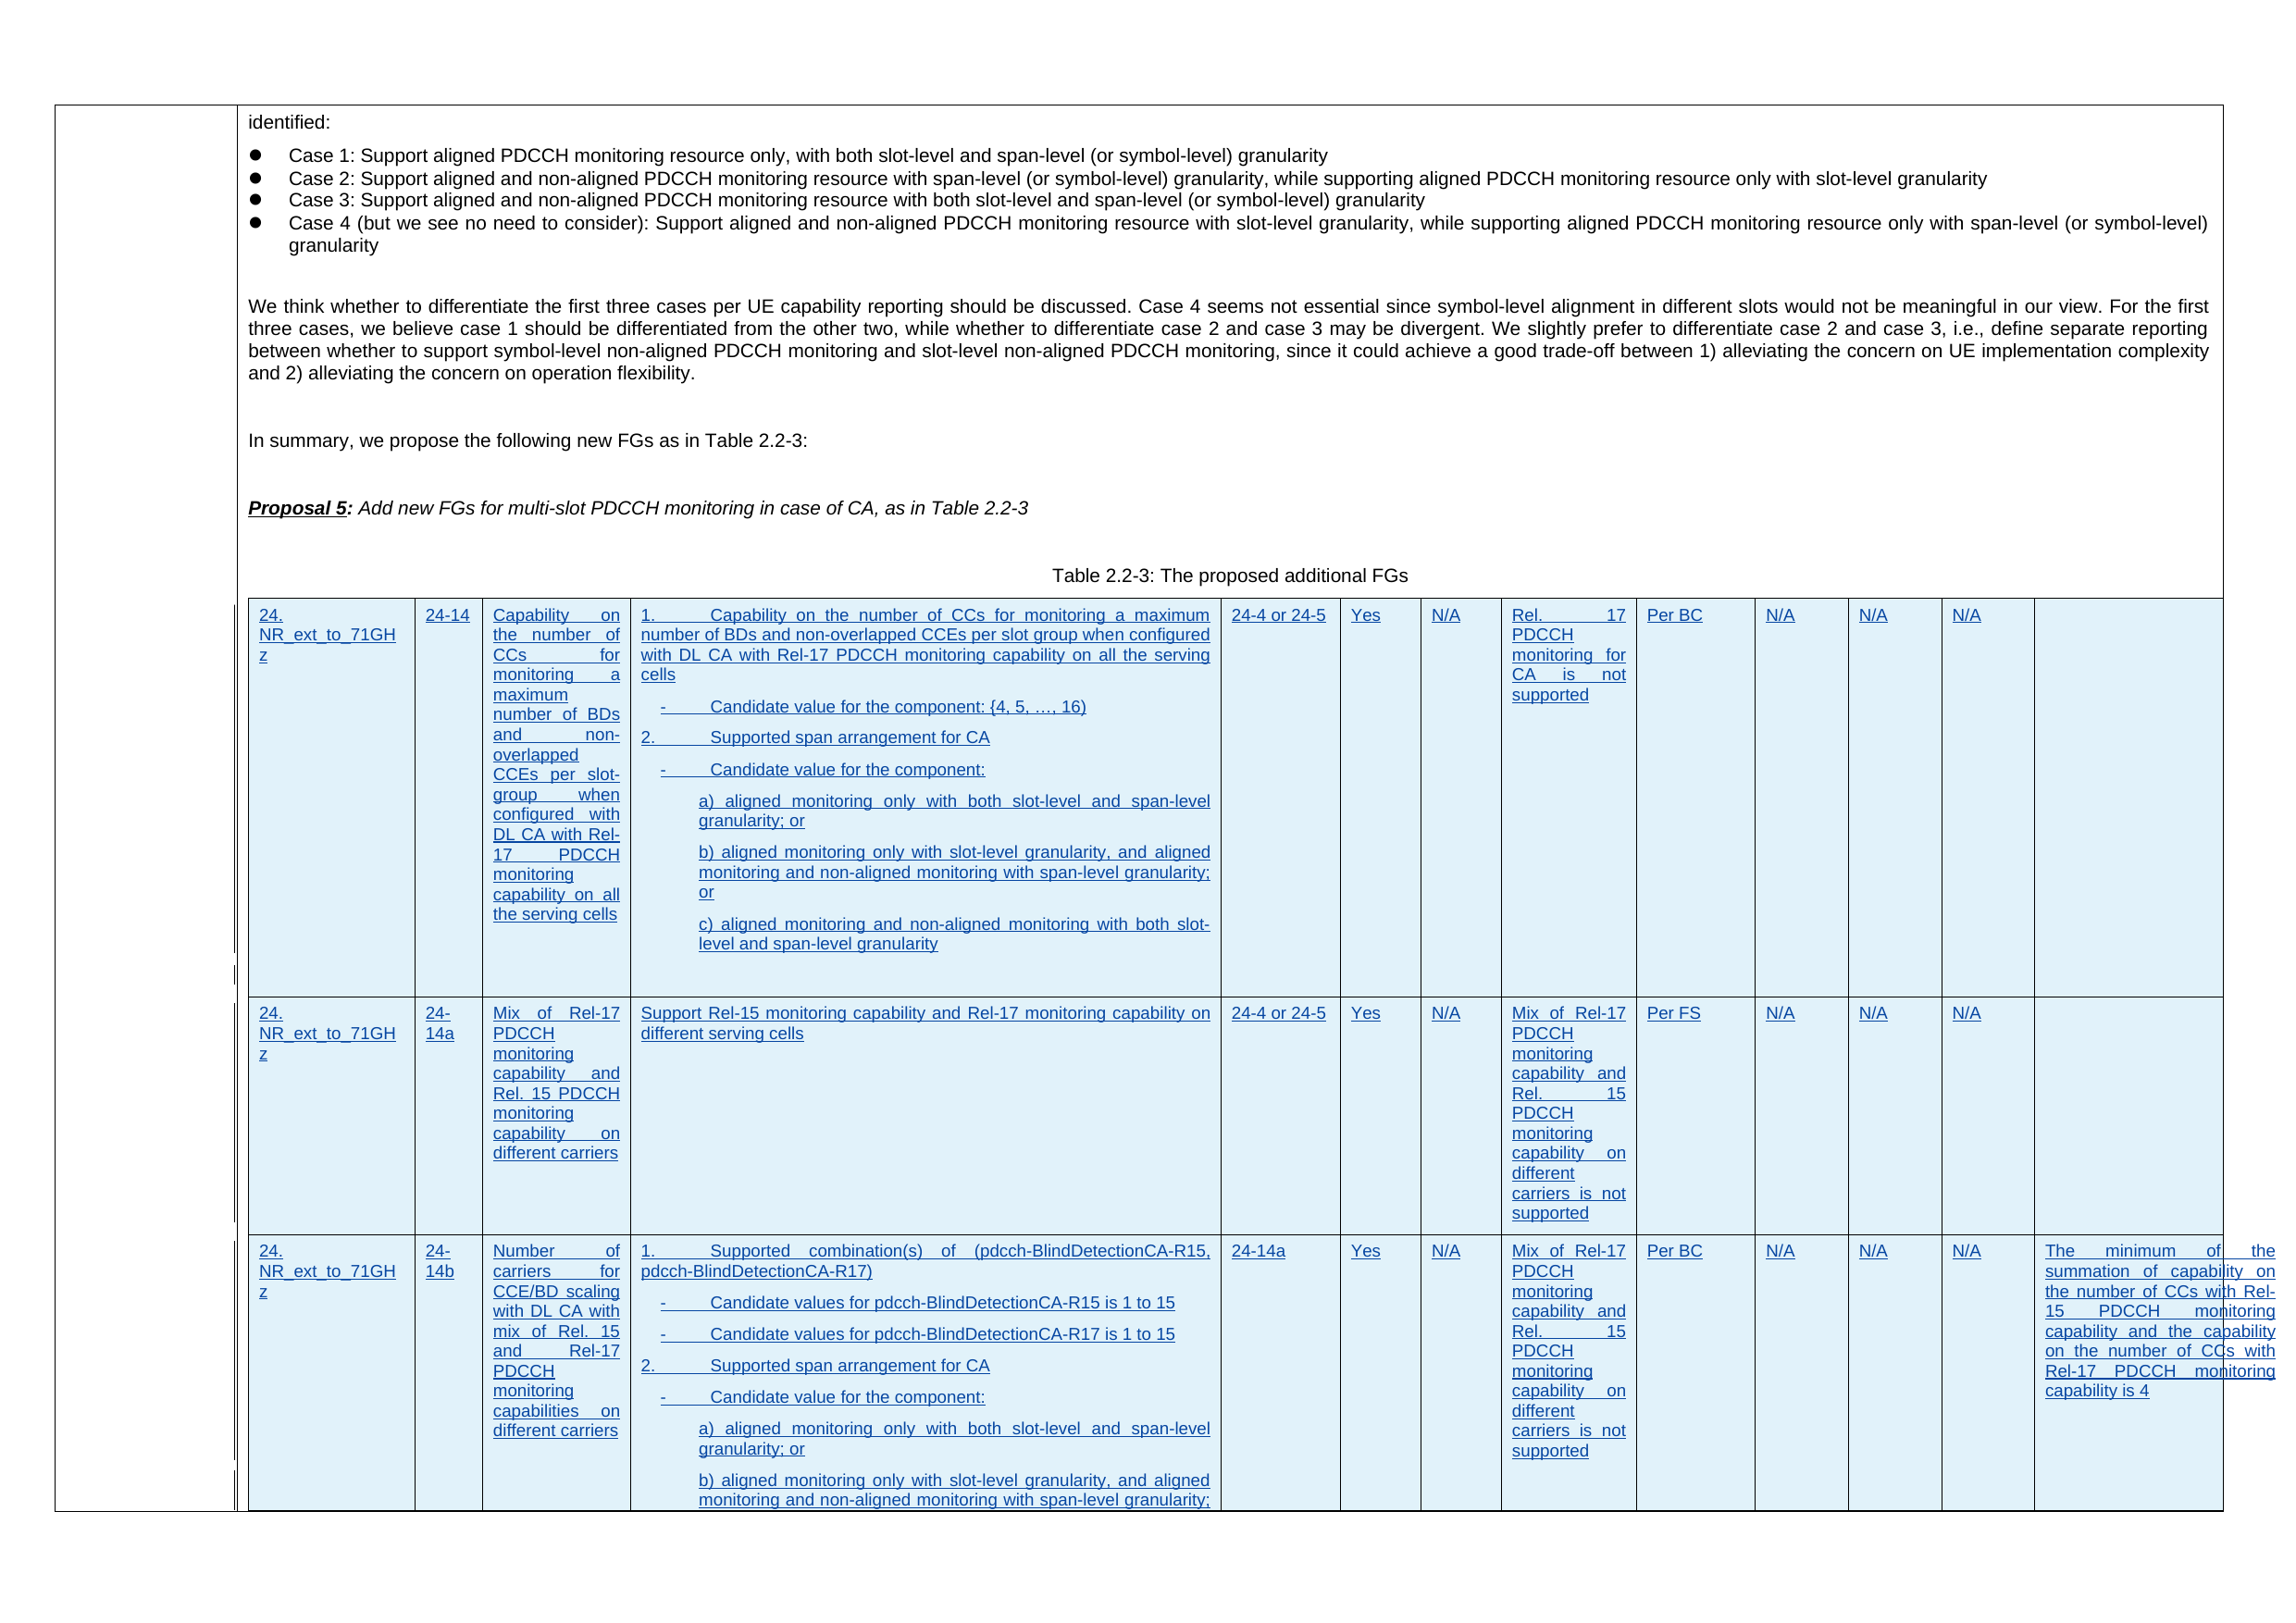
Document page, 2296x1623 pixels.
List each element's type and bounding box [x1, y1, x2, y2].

table_cell [238, 105, 2223, 1511]
table_cell [56, 105, 237, 1511]
